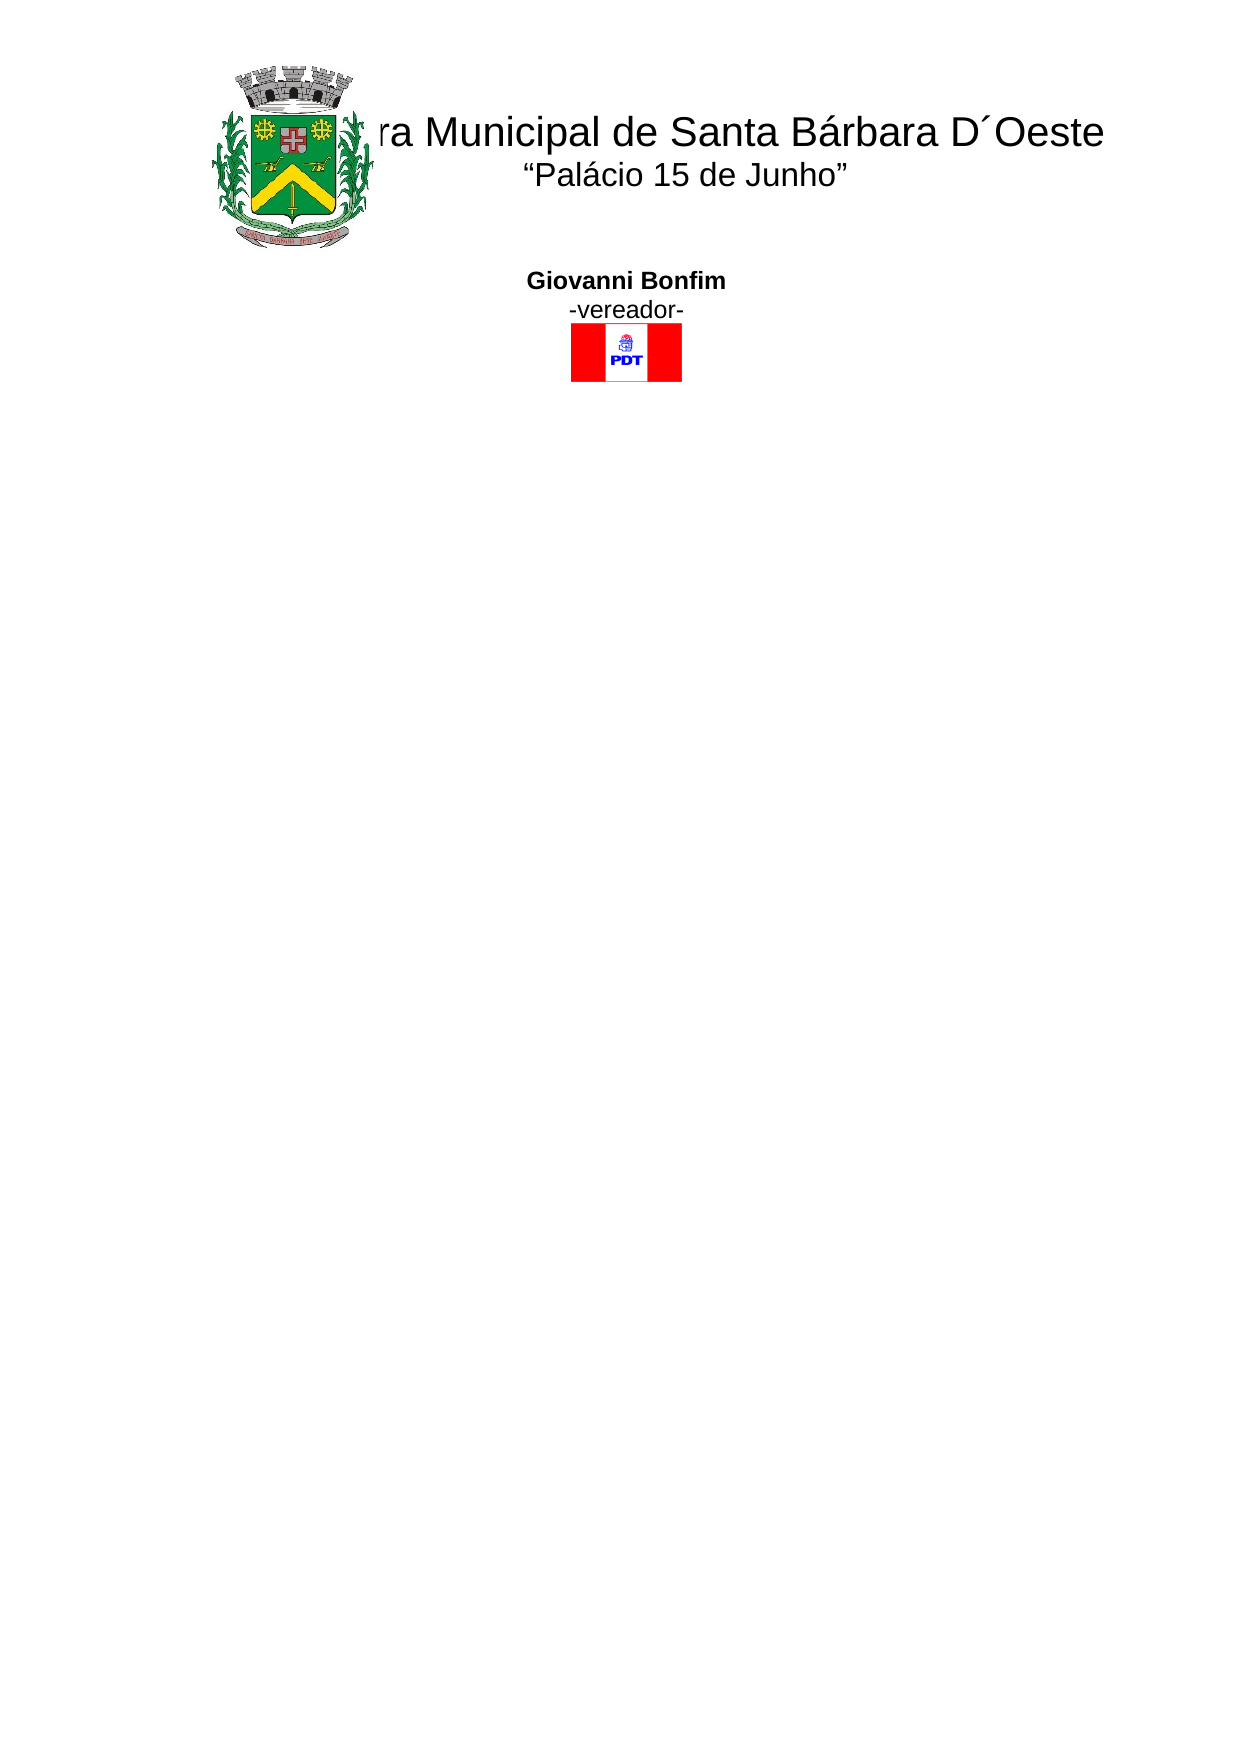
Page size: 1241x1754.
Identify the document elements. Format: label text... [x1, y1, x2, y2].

text Giovanni Bonfim [177, 266, 1063, 294]
picture [211, 66, 381, 255]
text -vereador- [177, 294, 1063, 323]
picture [571, 323, 682, 382]
